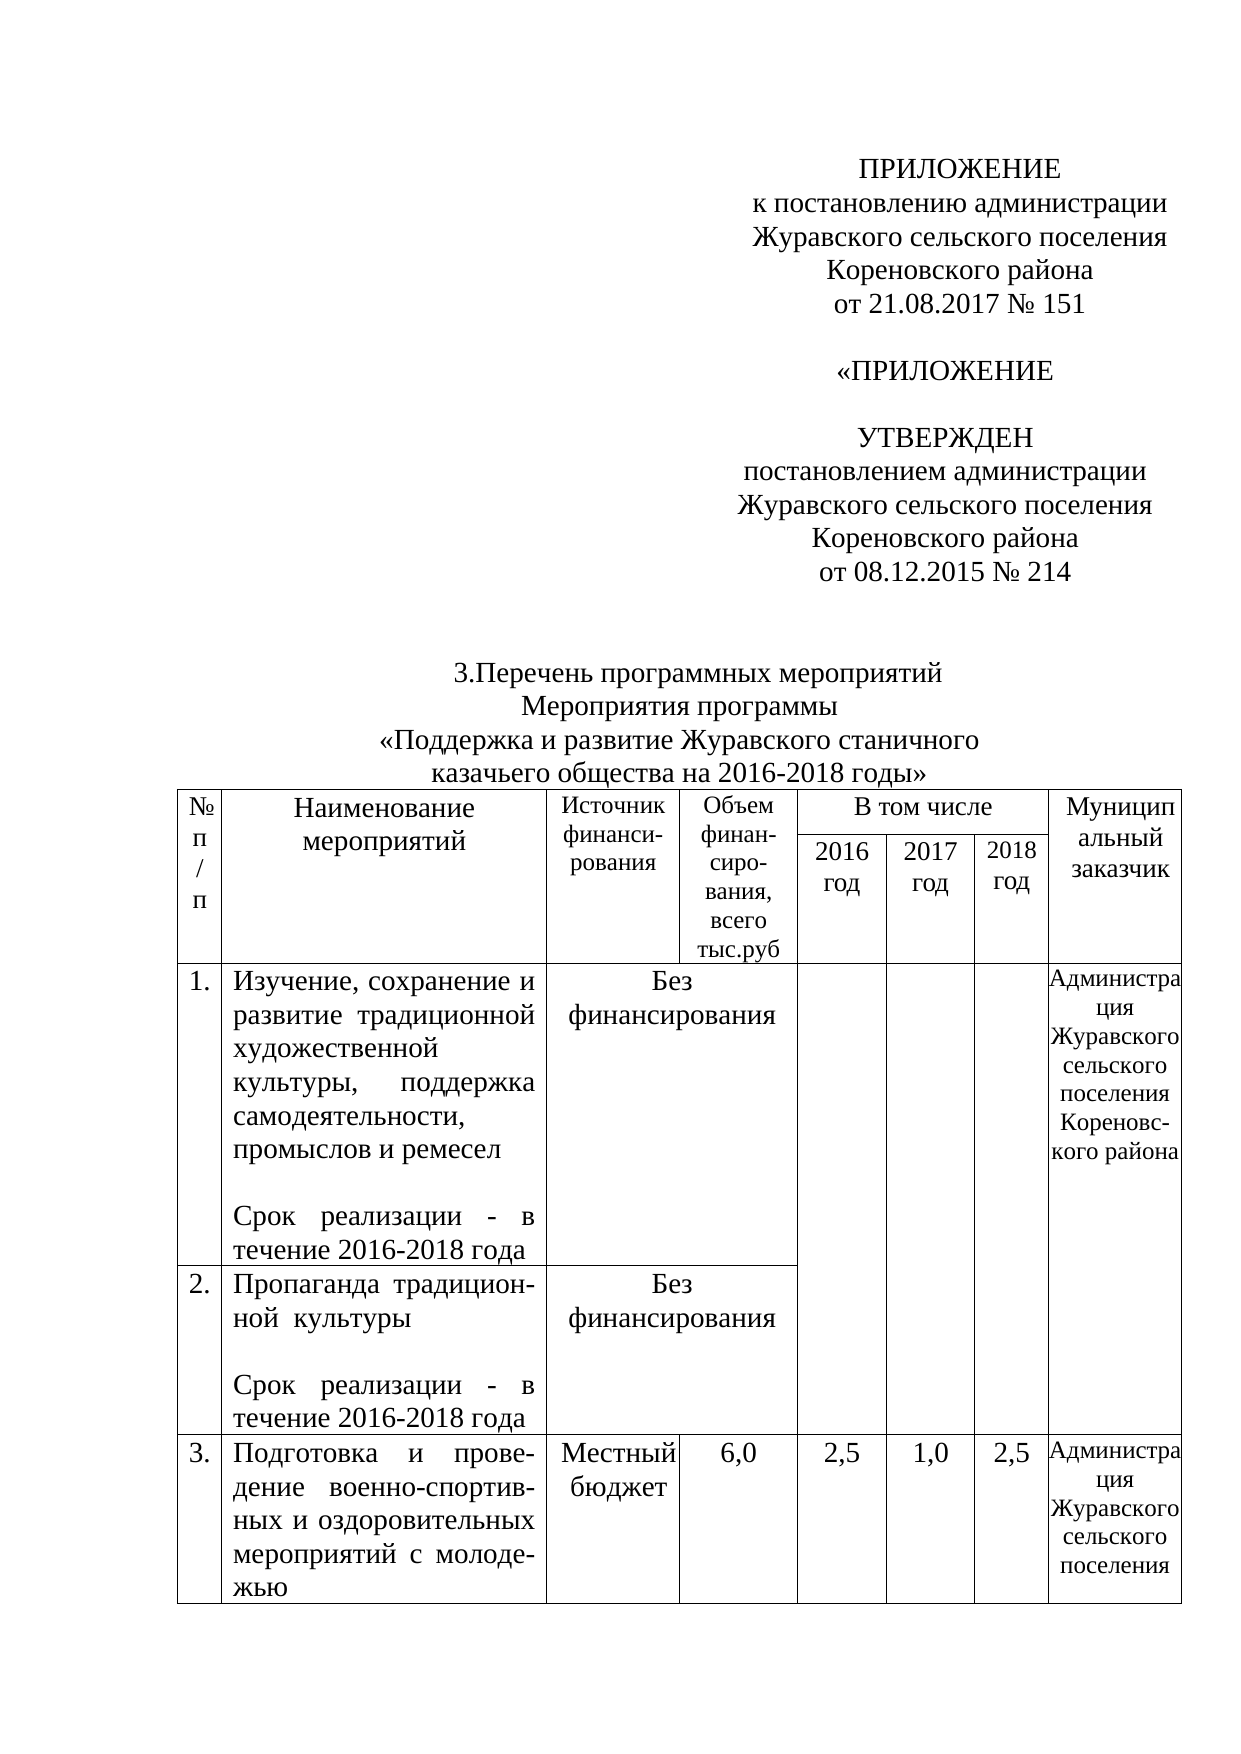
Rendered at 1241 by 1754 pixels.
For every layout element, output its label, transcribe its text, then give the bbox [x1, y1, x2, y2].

table_cell [798, 964, 886, 1434]
table_header Объем финан-сиро-вания, всего тыс.руб [680, 790, 797, 962]
table_cell 2016 год [798, 835, 886, 962]
table_header № п/п [178, 790, 221, 962]
table_cell Без финансирования [547, 1266, 797, 1434]
text казачьего общества на 2016-2018 годы» [177, 755, 1181, 789]
text УТВЕРЖДЕН [177, 420, 1181, 453]
text Кореновского района [177, 252, 1181, 286]
table_cell Пропаганда традицион-ной культуры Срок реализации - в течение 2016-2018 года [222, 1266, 546, 1434]
table_cell 2. [178, 1266, 221, 1434]
text Кореновского района [177, 521, 1181, 554]
text «ПРИЛОЖЕНИЕ [177, 353, 1181, 386]
table_cell 6,0 [680, 1435, 797, 1603]
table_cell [222, 1435, 546, 1603]
text 3.Перечень программных мероприятий [215, 655, 1181, 688]
table_cell [975, 964, 1048, 1434]
table_cell Изучение, сохранение и развитие традиционной художественной культуры, поддержка самодеятельности, промыслов и ремесел Срок реализации - в течение 2016-2018 года [222, 964, 546, 1265]
table_header В том числе [798, 790, 1048, 834]
text Журавского сельского поселения [177, 219, 1181, 252]
table_header Наименование мероприятий [222, 790, 546, 962]
table_cell 2018 год [975, 835, 1048, 962]
table_cell Местный бюджет [547, 1435, 679, 1603]
table_cell [887, 964, 974, 1434]
table_header Источник финанси-рования [547, 790, 679, 962]
text ПРИЛОЖЕНИЕ [177, 152, 1181, 185]
text постановлением администрации [177, 453, 1181, 487]
text «Поддержка и развитие Журавского станичного [177, 722, 1181, 755]
table_cell 3. [178, 1435, 221, 1603]
text Журавского сельского поселения [177, 487, 1181, 521]
text Мероприятия программы [177, 688, 1181, 722]
table_cell Администрация Журавского сельского поселения Кореновс-кого района [1049, 964, 1181, 1434]
table_header Муниципальный заказчик [1049, 790, 1181, 962]
text от 21.08.2017 № 151 [177, 286, 1181, 319]
table_cell 1. [178, 964, 221, 1265]
text от 08.12.2015 № 214 [177, 554, 1181, 588]
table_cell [1049, 1435, 1181, 1603]
table_cell Без финансирования [547, 964, 797, 1265]
table_cell 1,0 [887, 1435, 974, 1603]
table_cell 2017 год [887, 835, 974, 962]
text к постановлению администрации [177, 185, 1181, 219]
table_cell 2,5 [975, 1435, 1048, 1603]
table_cell 2,5 [798, 1435, 886, 1603]
